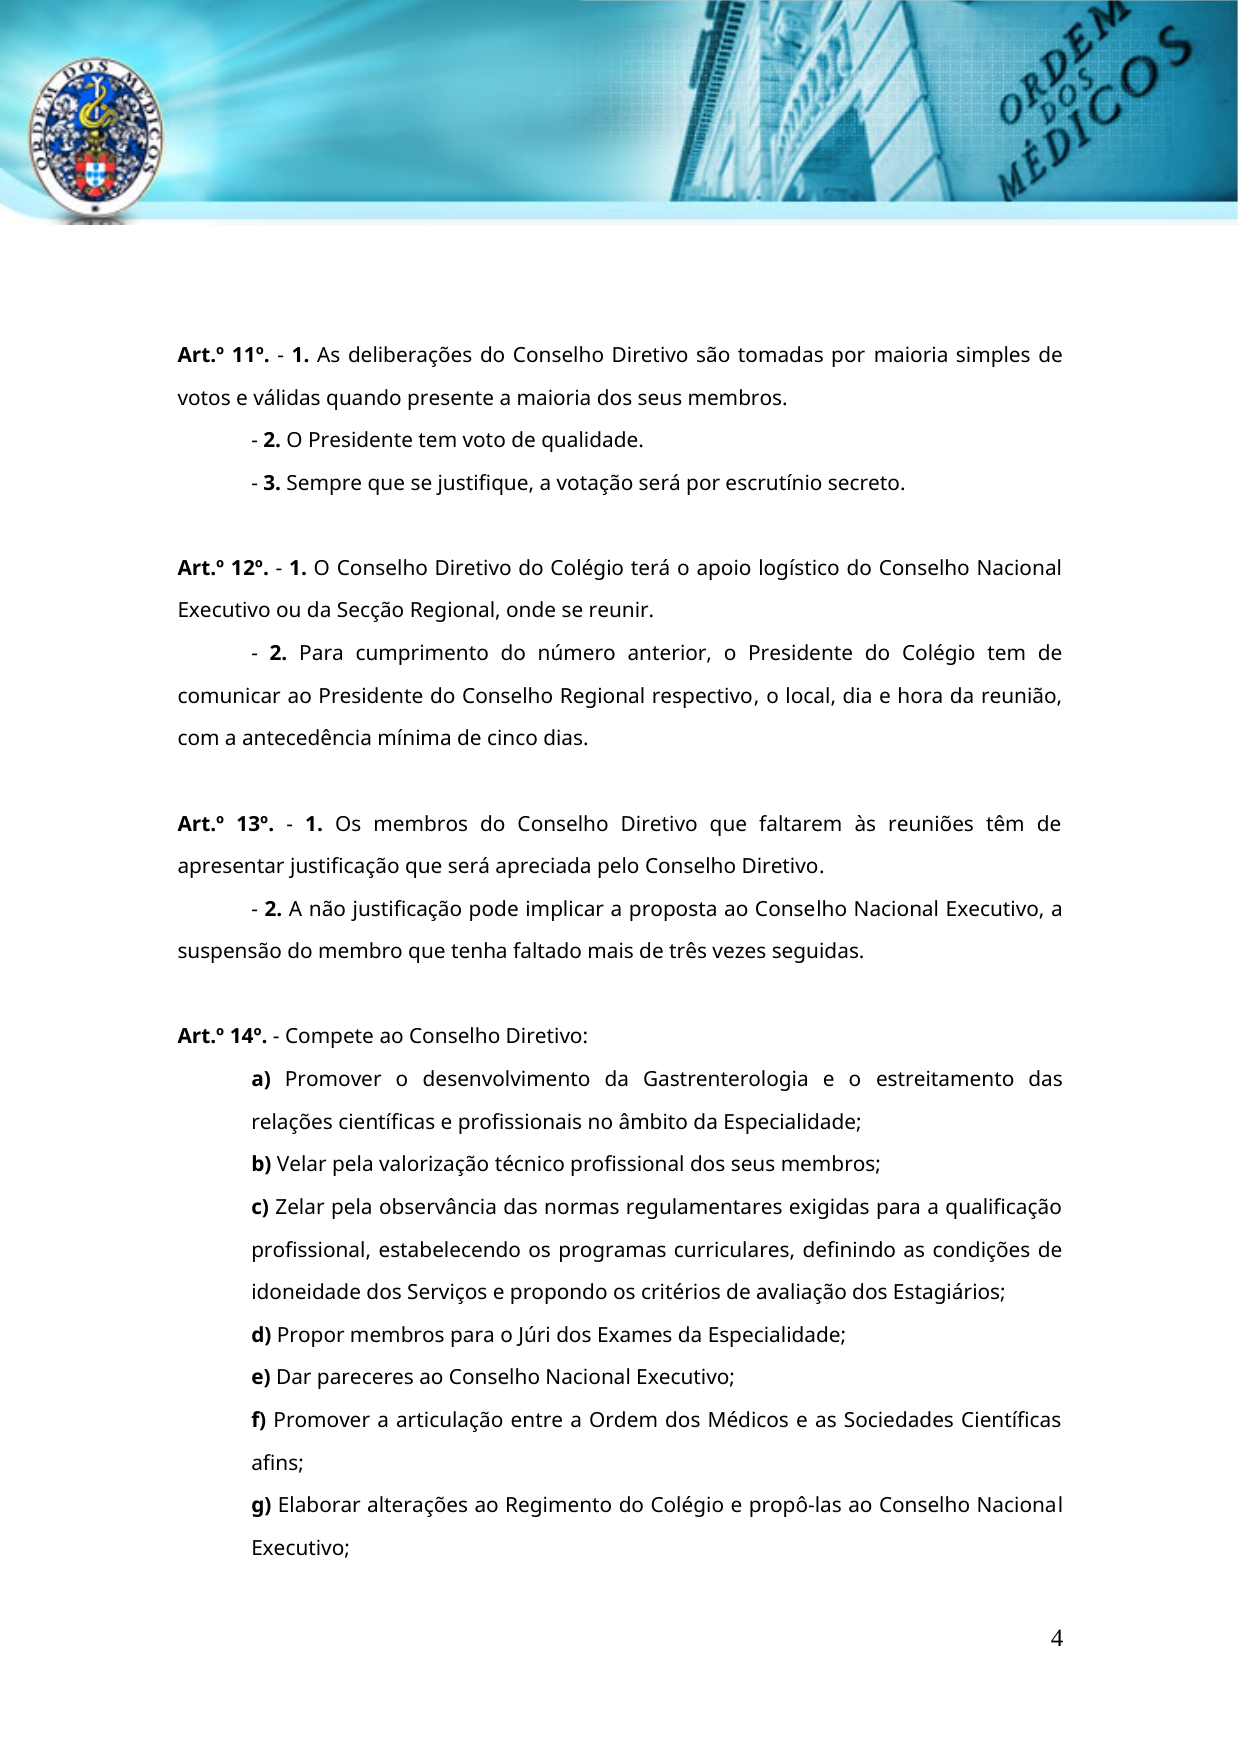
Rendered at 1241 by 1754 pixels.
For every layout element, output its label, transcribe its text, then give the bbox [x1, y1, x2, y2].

text f) Promover a articulação entre a Ordem dos Médicos e as Sociedades Científicas afins; [251, 1405, 1063, 1476]
text - 2. O Presidente tem voto de qualidade. [177, 425, 1063, 454]
text c) Zelar pela observância das normas regulamentares exigidas para a qualificação profissional, estabelecendo os programas curriculares, definindo as condições de idoneidade dos Serviços e propondo os critérios de avaliação dos Estagiários; [251, 1192, 1063, 1306]
text Art.º 13º. - 1. Os membros do Conselho Diretivo que faltarem às reuniões têm de apresentar justificação que será apreciada pelo Conselho Diretivo. [177, 809, 1063, 880]
text Art.º 14º. - Compete ao Conselho Diretivo: [177, 1022, 1063, 1050]
text a) Promover o desenvolvimento da Gastrenterologia e o estreitamento das relações científicas e profissionais no âmbito da Especialidade; [251, 1064, 1063, 1135]
text Art.º 11º. - 1. As deliberações do Conselho Diretivo são tomadas por maioria simples de votos e válidas quando presente a maioria dos seus membros. [177, 340, 1063, 411]
text Art.º 12º. - 1. O Conselho Diretivo do Colégio terá o apoio logístico do Conselho Nacional Executivo ou da Secção Regional, onde se reunir. [177, 553, 1063, 624]
text - 3. Sempre que se justifique, a votação será por escrutínio secreto. [177, 468, 1063, 496]
text g) Elaborar alterações ao Regimento do Colégio e propô-las ao Conselho Nacional Executivo; [251, 1490, 1063, 1561]
text d) Propor membros para o Júri dos Exames da Especialidade; [251, 1320, 1063, 1348]
text b) Velar pela valorização técnico profissional dos seus membros; [251, 1149, 1063, 1178]
text - não justificação pode implicar a proposta ao Conselho Nacional Executivo, a suspensão do membro que tenha faltado mais de três vezes seguidas. [177, 894, 1063, 965]
text e) Dar pareceres ao Conselho Nacional Executivo; [251, 1362, 1063, 1391]
picture [0, 0, 1238, 225]
text - 2. Para cumprimento do número anterior, o Presidente do Colégio tem de comunicar ao Presidente do Conselho Regional respectivo, o local, dia e hora da reunião, com a antecedência mínima de cinco dias. [177, 638, 1063, 752]
